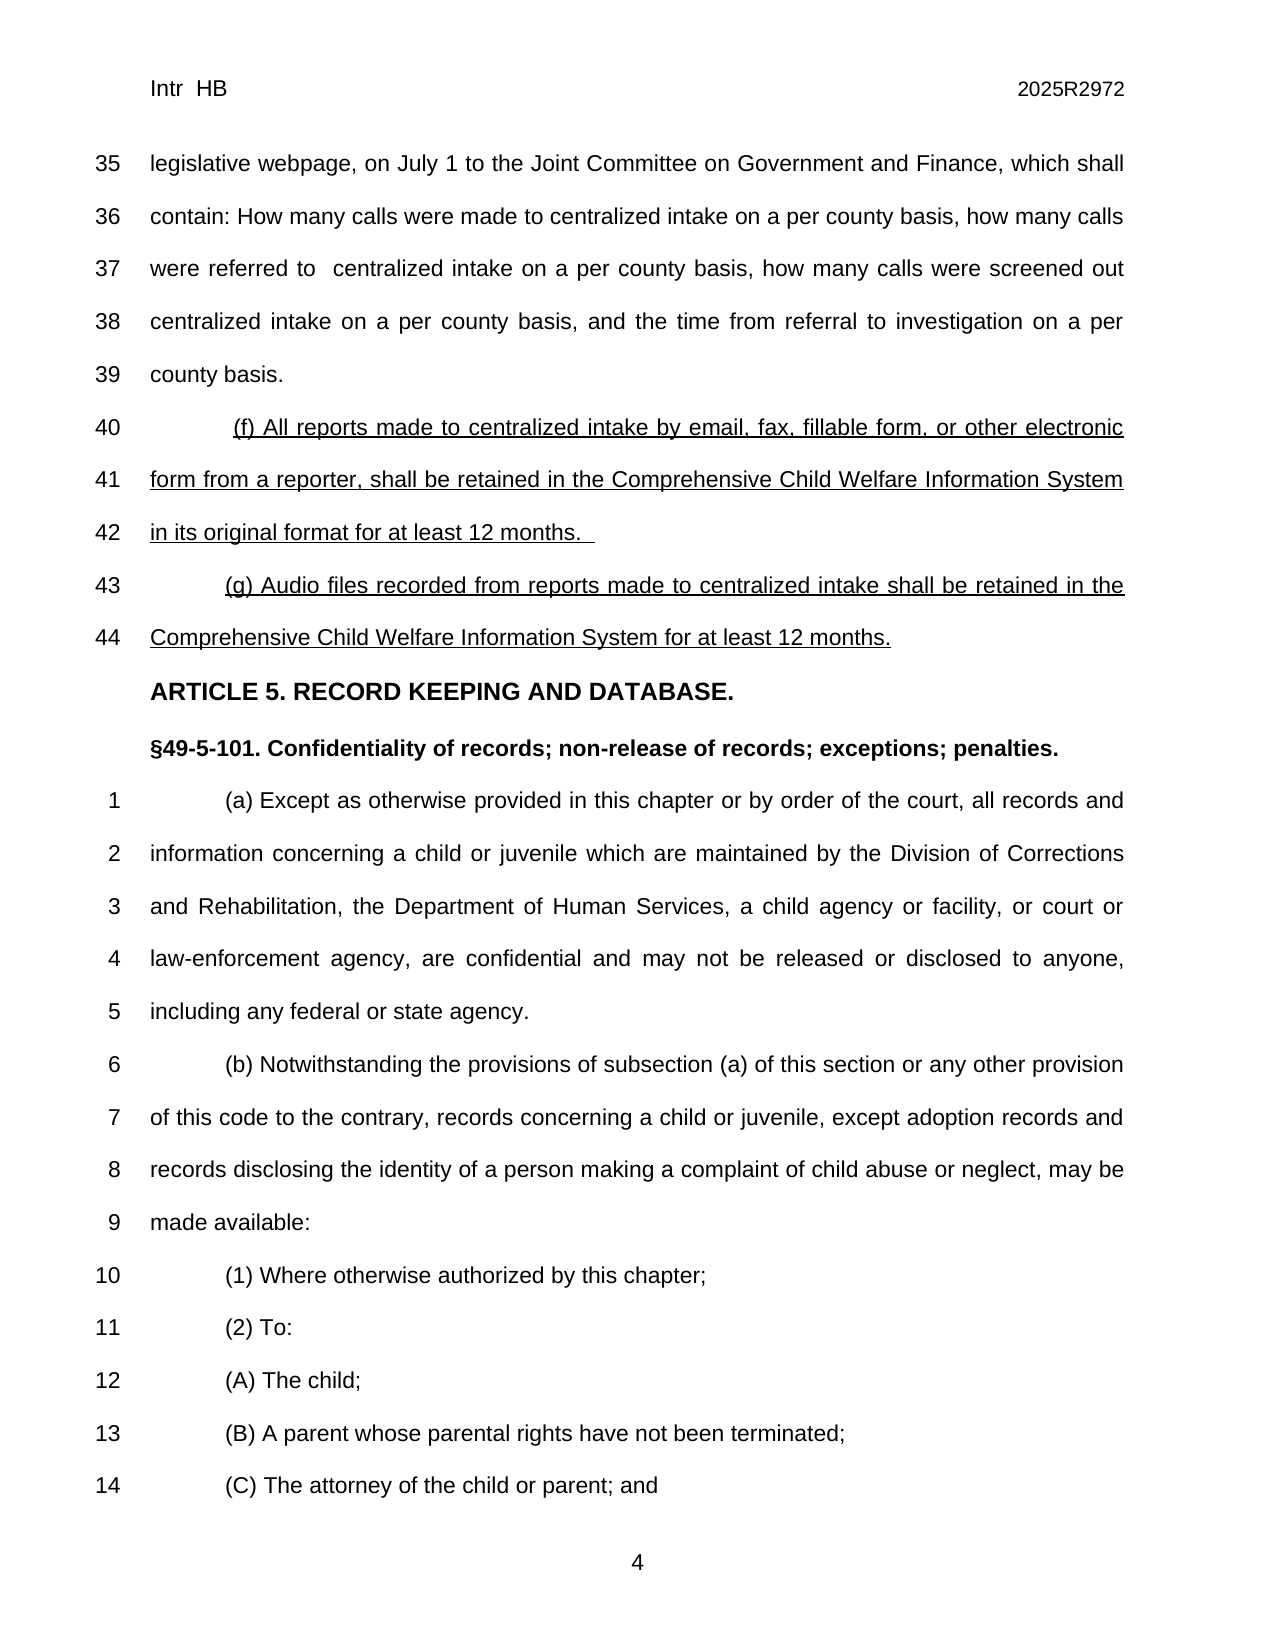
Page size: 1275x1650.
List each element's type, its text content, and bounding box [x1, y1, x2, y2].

text (g) Audio files recorded from reports made to centralized intake shall be retained in the Comprehensive Child Welfare Information System for at least 12 months. [150, 572, 1125, 651]
text (2) To: [150, 1314, 1125, 1341]
subtitle ARTICLE 5. RECORD KEEPING AND DATABASE. [150, 677, 1125, 706]
text (b) Notwithstanding the provisions of subsection (a) of this section or any other provision of this code to the contrary, records concerning a child or juvenile, except adoption records and records disclosing the identity of a person making a complaint of child abuse or neglect, may be made available: [150, 1051, 1125, 1235]
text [150, 150, 1125, 387]
text (f) All reports made to centralized intake by email, fax, fillable form, or other electronic form from a reporter, shall be retained in the Comprehensive Child Welfare Information System in its original format for at least 12 months. [150, 413, 1125, 545]
text (C) The attorney of the child or parent; and [150, 1472, 1125, 1499]
text (1) Where otherwise authorized by this chapter; [150, 1262, 1125, 1288]
text (B) A parent whose parental rights have not been terminated; [150, 1420, 1125, 1446]
text (A) The child; [150, 1367, 1125, 1393]
text (a) Except as otherwise provided in this chapter or by order of the court, all records and information concerning a child or juvenile which are maintained by the Division of Corrections and Rehabilitation, the Department of Human Services, a child agency or facility, or court or law-enforcement agency, are confidential and may not be released or disclosed to anyone, including any federal or state agency. [150, 787, 1125, 1024]
subtitle §49-5-101. Confidentiality of records; non-release of records; exceptions; penalties. [150, 734, 1125, 761]
